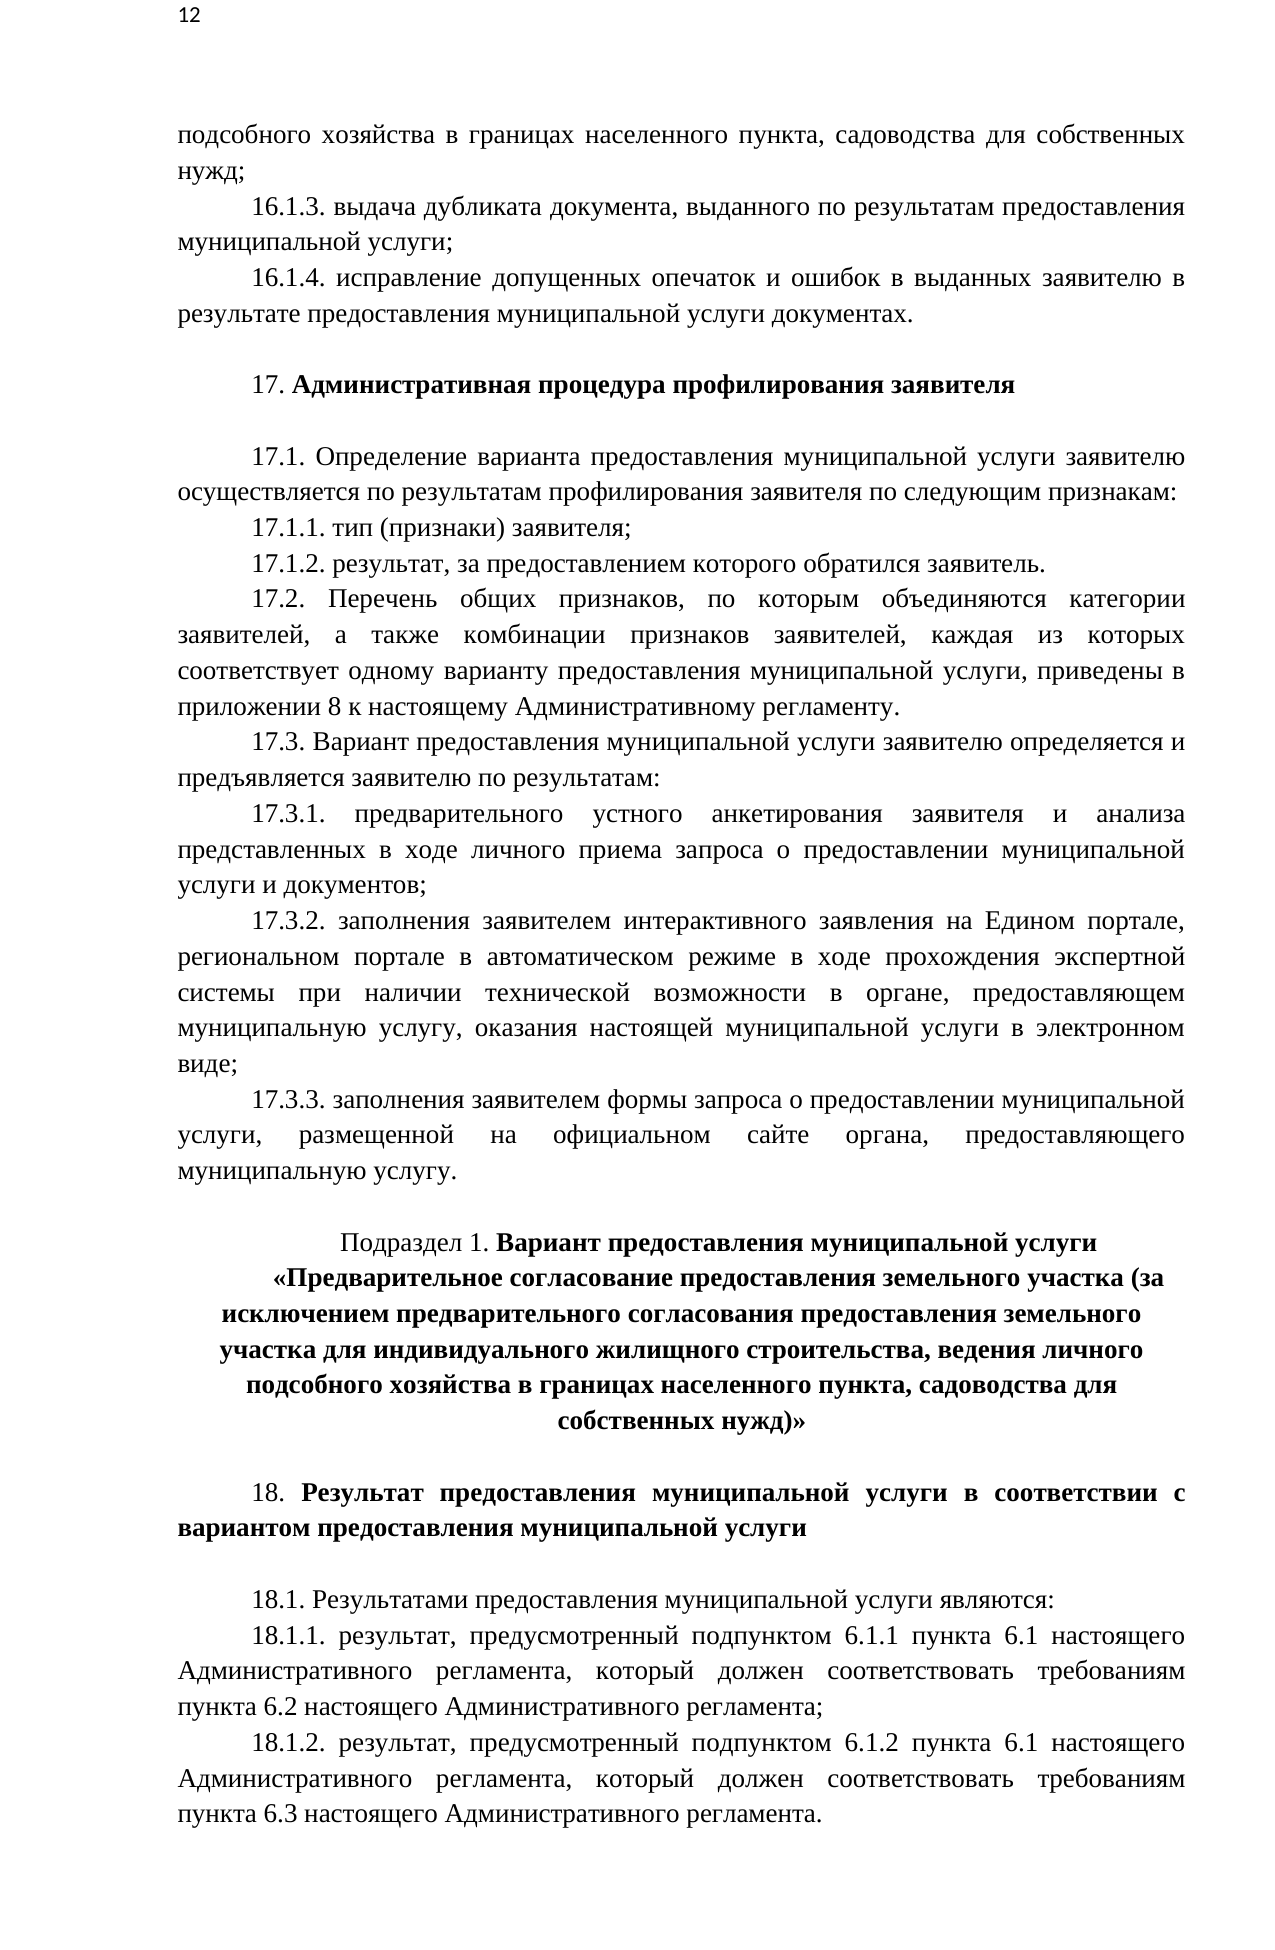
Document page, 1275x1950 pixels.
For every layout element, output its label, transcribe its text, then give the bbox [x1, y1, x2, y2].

text 17.1.2. результат, за предоставлением которого обратился заявитель. [177, 547, 1186, 578]
text 17.3.2. заполнения заявителем интерактивного заявления на Едином портале, региональном портале в автоматическом режиме в ходе прохождения экспертной системы при наличии технической возможности в органе, предоставляющем муниципальную услугу, оказания настоящей муниципальной услуги в электронном виде; [177, 904, 1186, 1078]
text 18.1.2. результат, предусмотренный подпунктом 6.1.2 пункта 6.1 настоящего Административного регламента, который должен соответствовать требованиям пункта 6.3 настоящего Административного регламента. [177, 1726, 1186, 1828]
text 16.1.3. выдача дубликата документа, выданного по результатам предоставления муниципальной услуги; [177, 189, 1186, 256]
text 18.1.1. результат, предусмотренный подпунктом 6.1.1 пункта 6.1 настоящего Административного регламента, который должен соответствовать требованиям пункта 6.2 настоящего Административного регламента; [177, 1619, 1186, 1721]
text 17.1.1. тип (признаки) заявителя; [177, 511, 1186, 542]
text 16.1.4. исправление допущенных опечаток и ошибок в выданных заявителю в результате предоставления муниципальной услуги документах. [177, 261, 1186, 328]
text 17. Административная процедура профилирования заявителя [177, 368, 1186, 399]
text «Предварительное согласование предоставления земельного участка (за исключением предварительного согласования предоставления земельного участка для индивидуального жилищного строительства, ведения личного подсобного хозяйства в границах населенного пункта, садоводства для собственных нужд)» [177, 1261, 1186, 1436]
text 17.3.1. предварительного устного анкетирования заявителя и анализа представленных в ходе личного приема запроса о предоставлении муниципальной услуги и документов; [177, 797, 1186, 899]
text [177, 118, 1186, 185]
text Подраздел 1. Вариант предоставления муниципальной услуги [177, 1226, 1186, 1257]
text 17.3.3. заполнения заявителем формы запроса о предоставлении муниципальной услуги, размещенной на официальном сайте органа, предоставляющего муниципальную услугу. [177, 1083, 1186, 1185]
text 17.3. Вариант предоставления муниципальной услуги заявителю определяется и предъявляется заявителю по результатам: [177, 726, 1186, 792]
text 17.1. Определение варианта предоставления муниципальной услуги заявителю осуществляется по результатам профилирования заявителя по следующим признакам: [177, 440, 1186, 507]
text 18. Результат предоставления муниципальной услуги в соответствии с вариантом предоставления муниципальной услуги [177, 1476, 1186, 1543]
text 18.1. Результатами предоставления муниципальной услуги являются: [177, 1583, 1186, 1614]
text 17.2. Перечень общих признаков, по которым объединяются категории заявителей, а также комбинации признаков заявителей, каждая из которых соответствует одному варианту предоставления муниципальной услуги, приведены в приложении 8 к настоящему Административному регламенту. [177, 583, 1186, 721]
